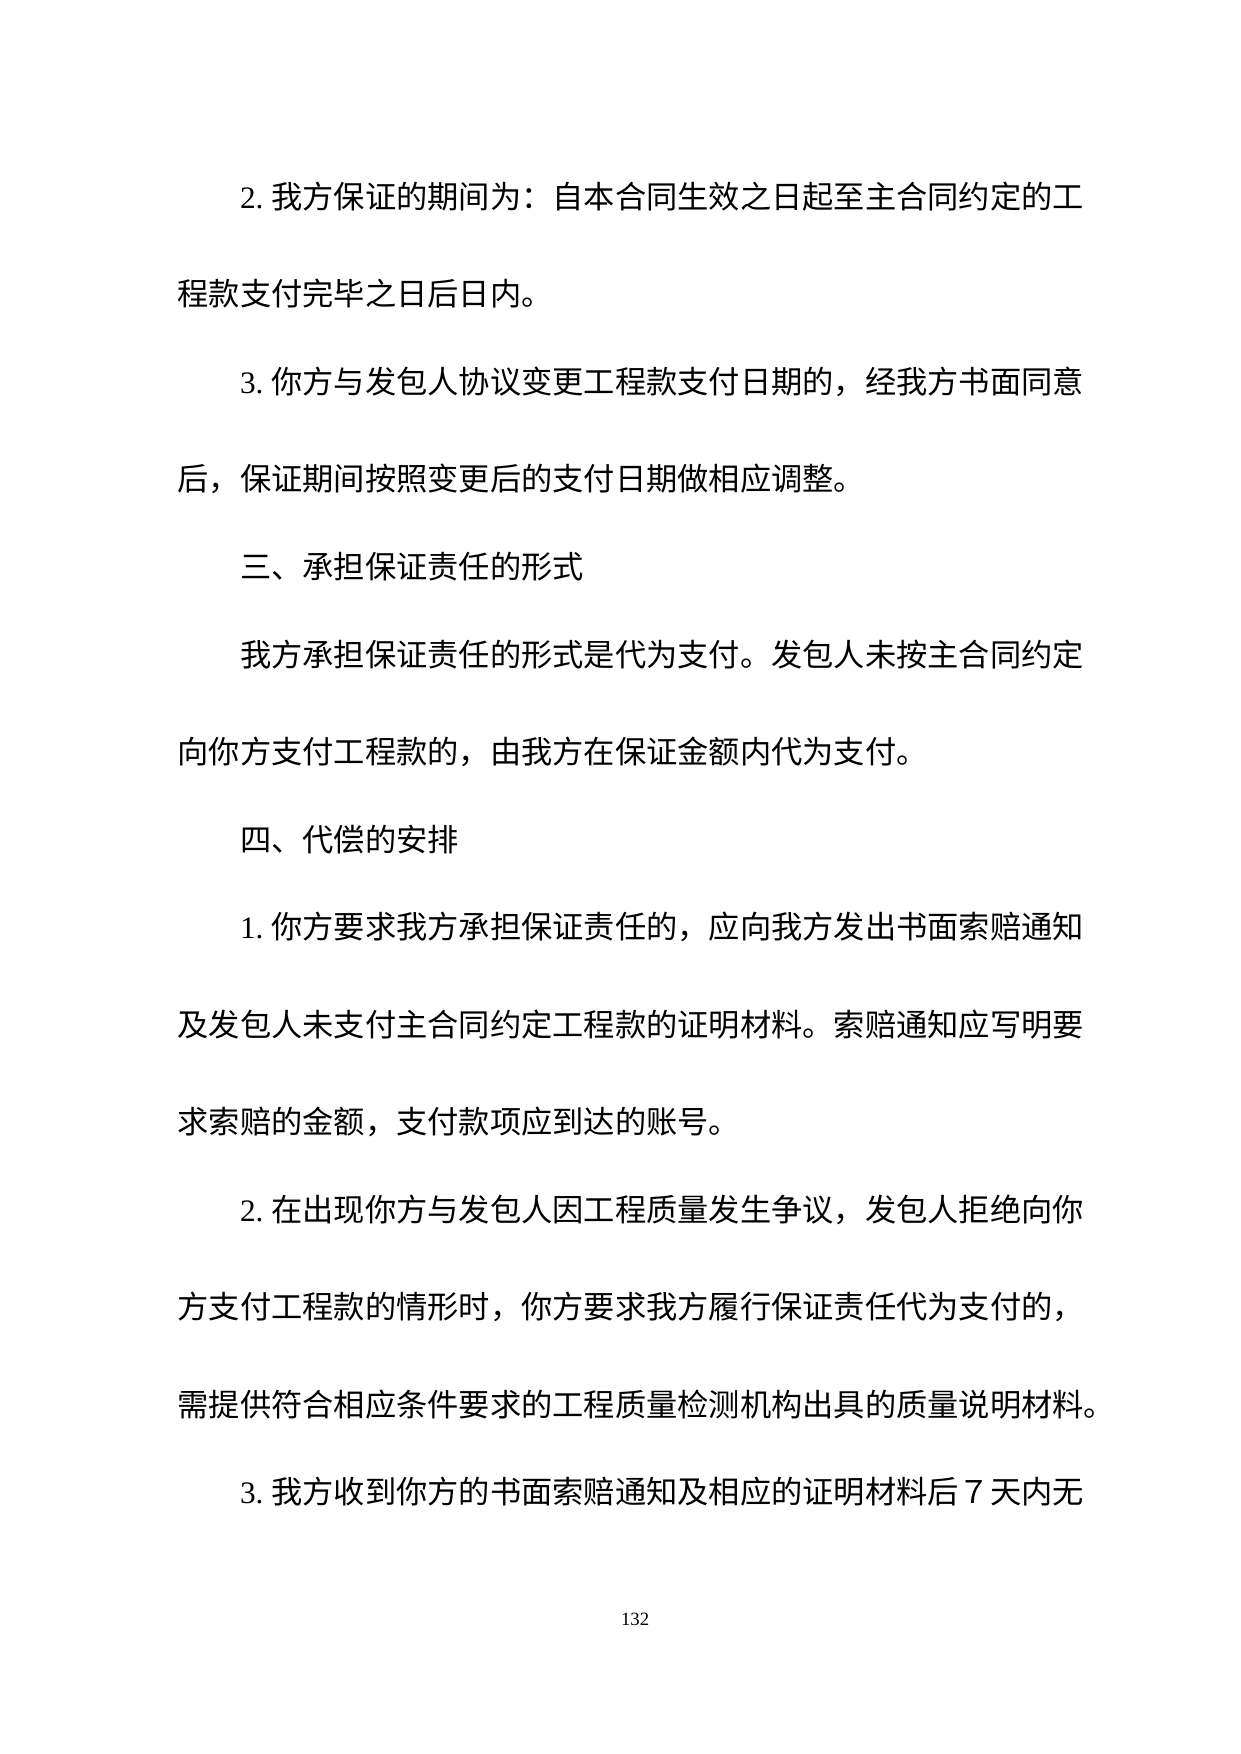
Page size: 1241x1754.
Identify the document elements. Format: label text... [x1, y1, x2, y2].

text 1. 你方要求我方承担保证责任的，应向我方发出书面索赔通知及发包人未支付主合同约定工程款的证明材料。索赔通知应写明要求索赔的金额，支付款项应到达的账号。 [177, 892, 1092, 1152]
text 3. 你方与发包人协议变更工程款支付日期的，经我方书面同意后，保证期间按照变更后的支付日期做相应调整。 [177, 347, 1092, 509]
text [177, 1458, 1092, 1523]
text 三、承担保证责任的形式 [177, 532, 1092, 597]
text 四、代偿的安排 [177, 805, 1092, 870]
text 2. 我方保证的期间为：自本合同生效之日起至主合同约定的工程款支付完毕之日后日内。 [177, 162, 1092, 324]
text 2. 在出现你方与发包人因工程质量发生争议，发包人拒绝向你方支付工程款的情形时，你方要求我方履行保证责任代为支付的，需提供符合相应条件要求的工程质量检测机构出具的质量说明材料。 [177, 1175, 1092, 1435]
text 我方承担保证责任的形式是代为支付。发包人未按主合同约定向你方支付工程款的，由我方在保证金额内代为支付。 [177, 620, 1092, 782]
